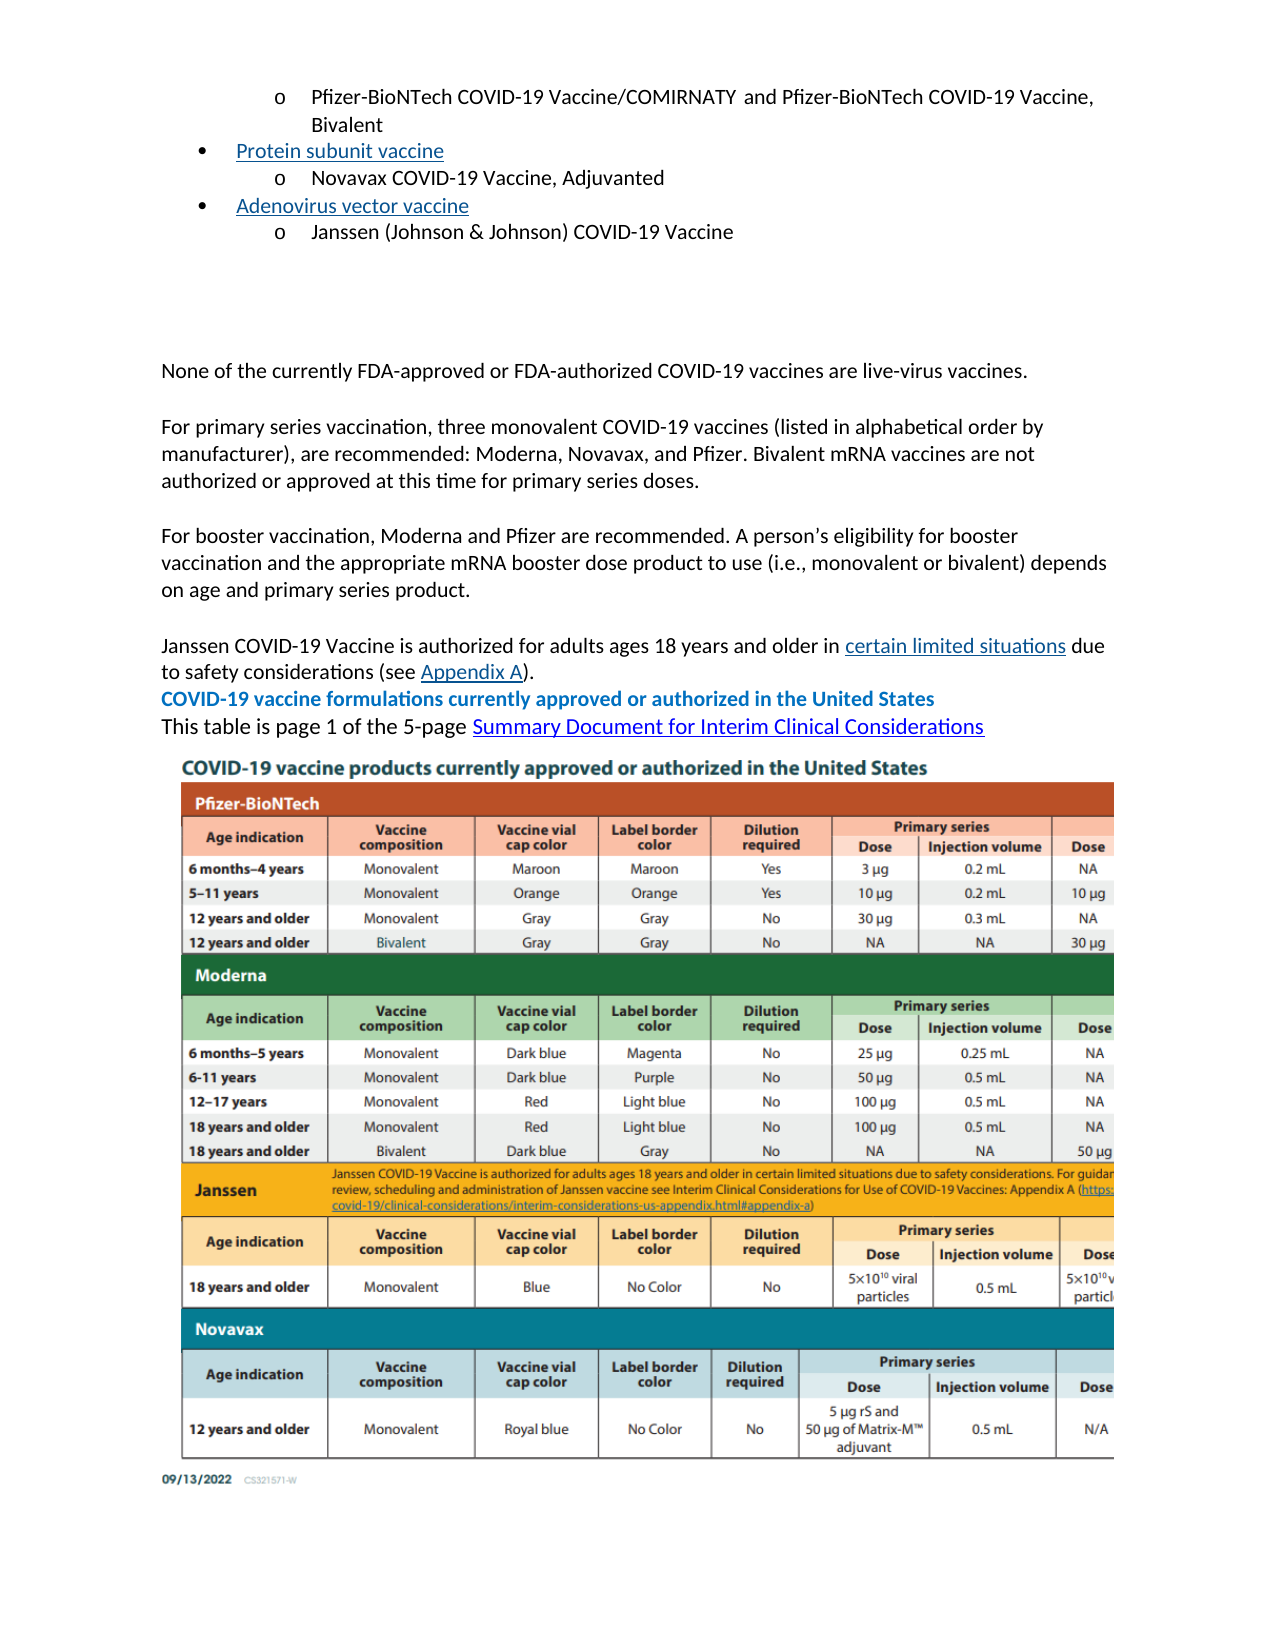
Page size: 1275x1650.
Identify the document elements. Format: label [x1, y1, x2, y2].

picture [161, 739, 1114, 1492]
table_header [60, 60, 1215, 1568]
